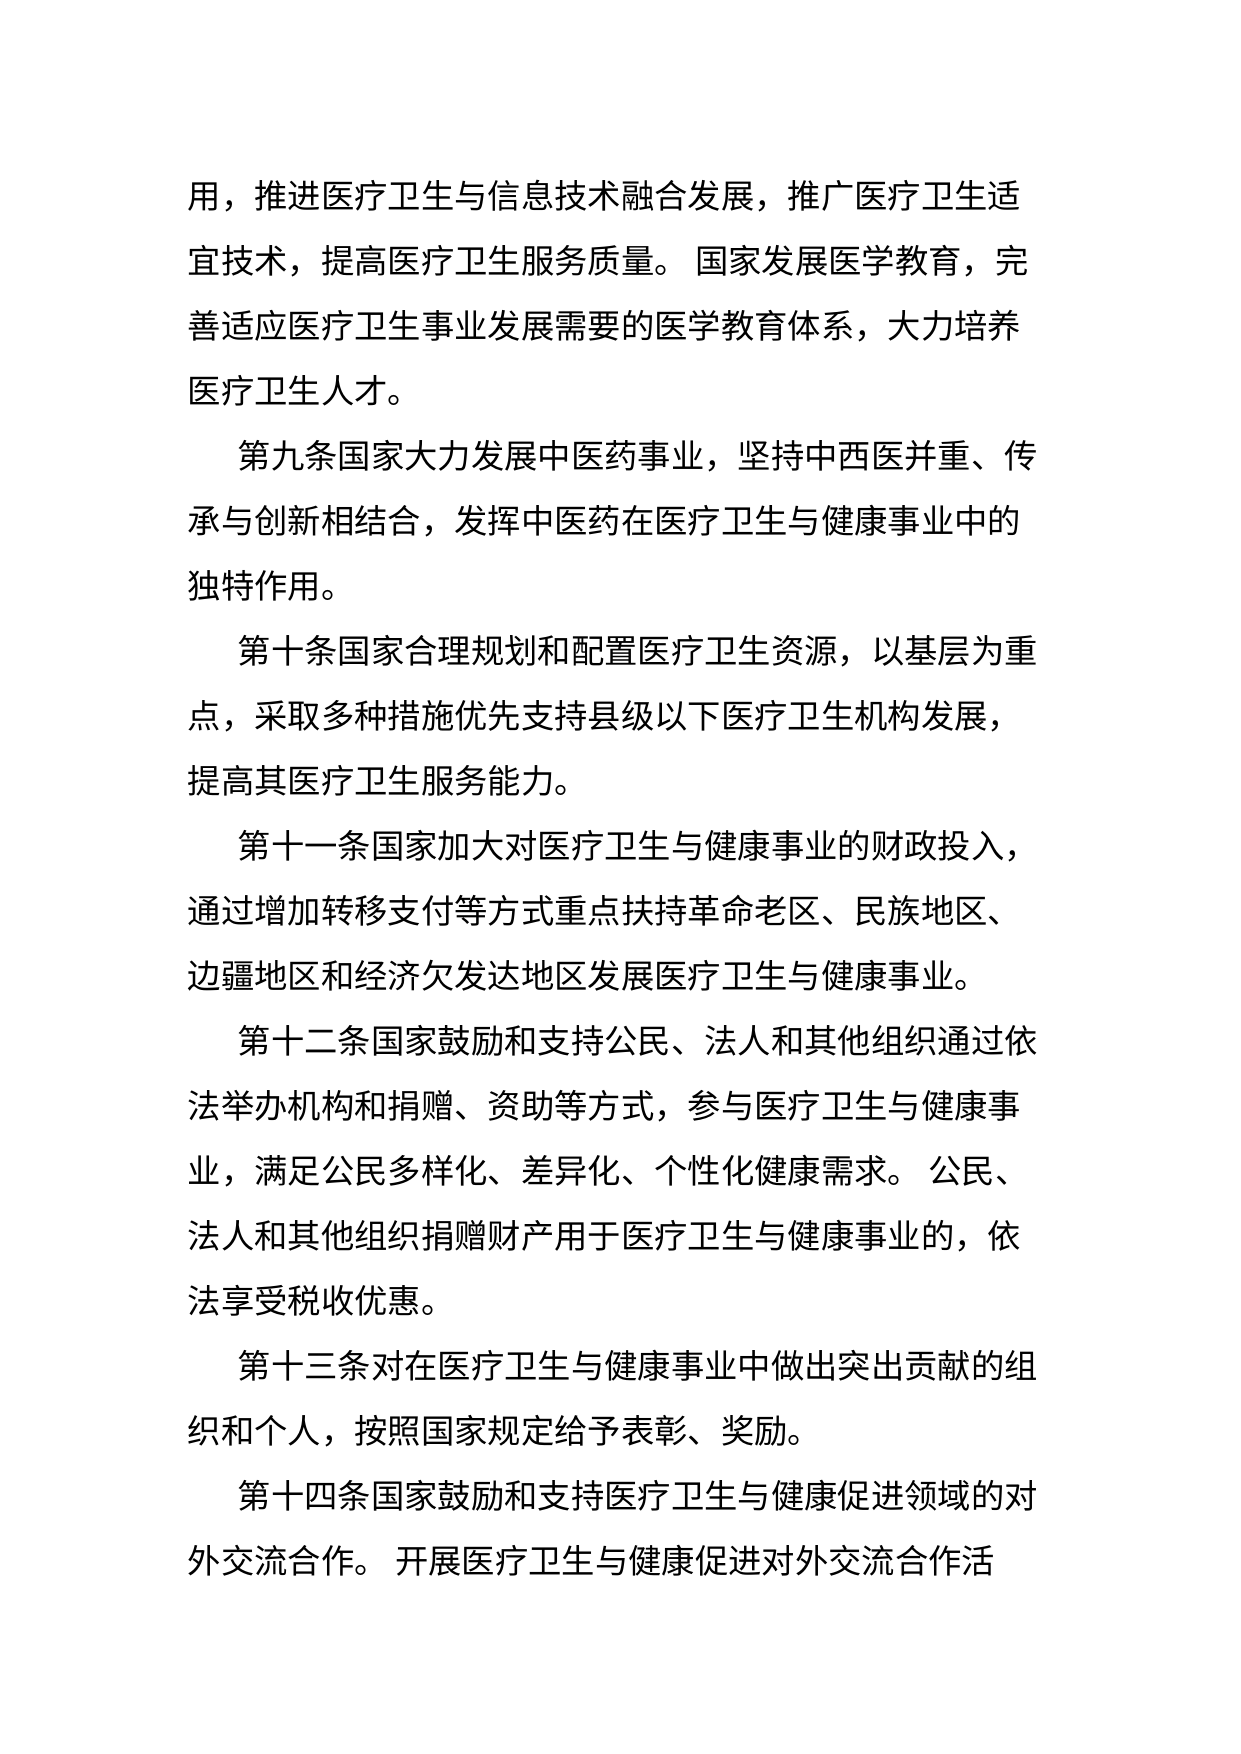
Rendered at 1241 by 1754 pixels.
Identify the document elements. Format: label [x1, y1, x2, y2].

table_cell [188, 162, 1053, 1592]
